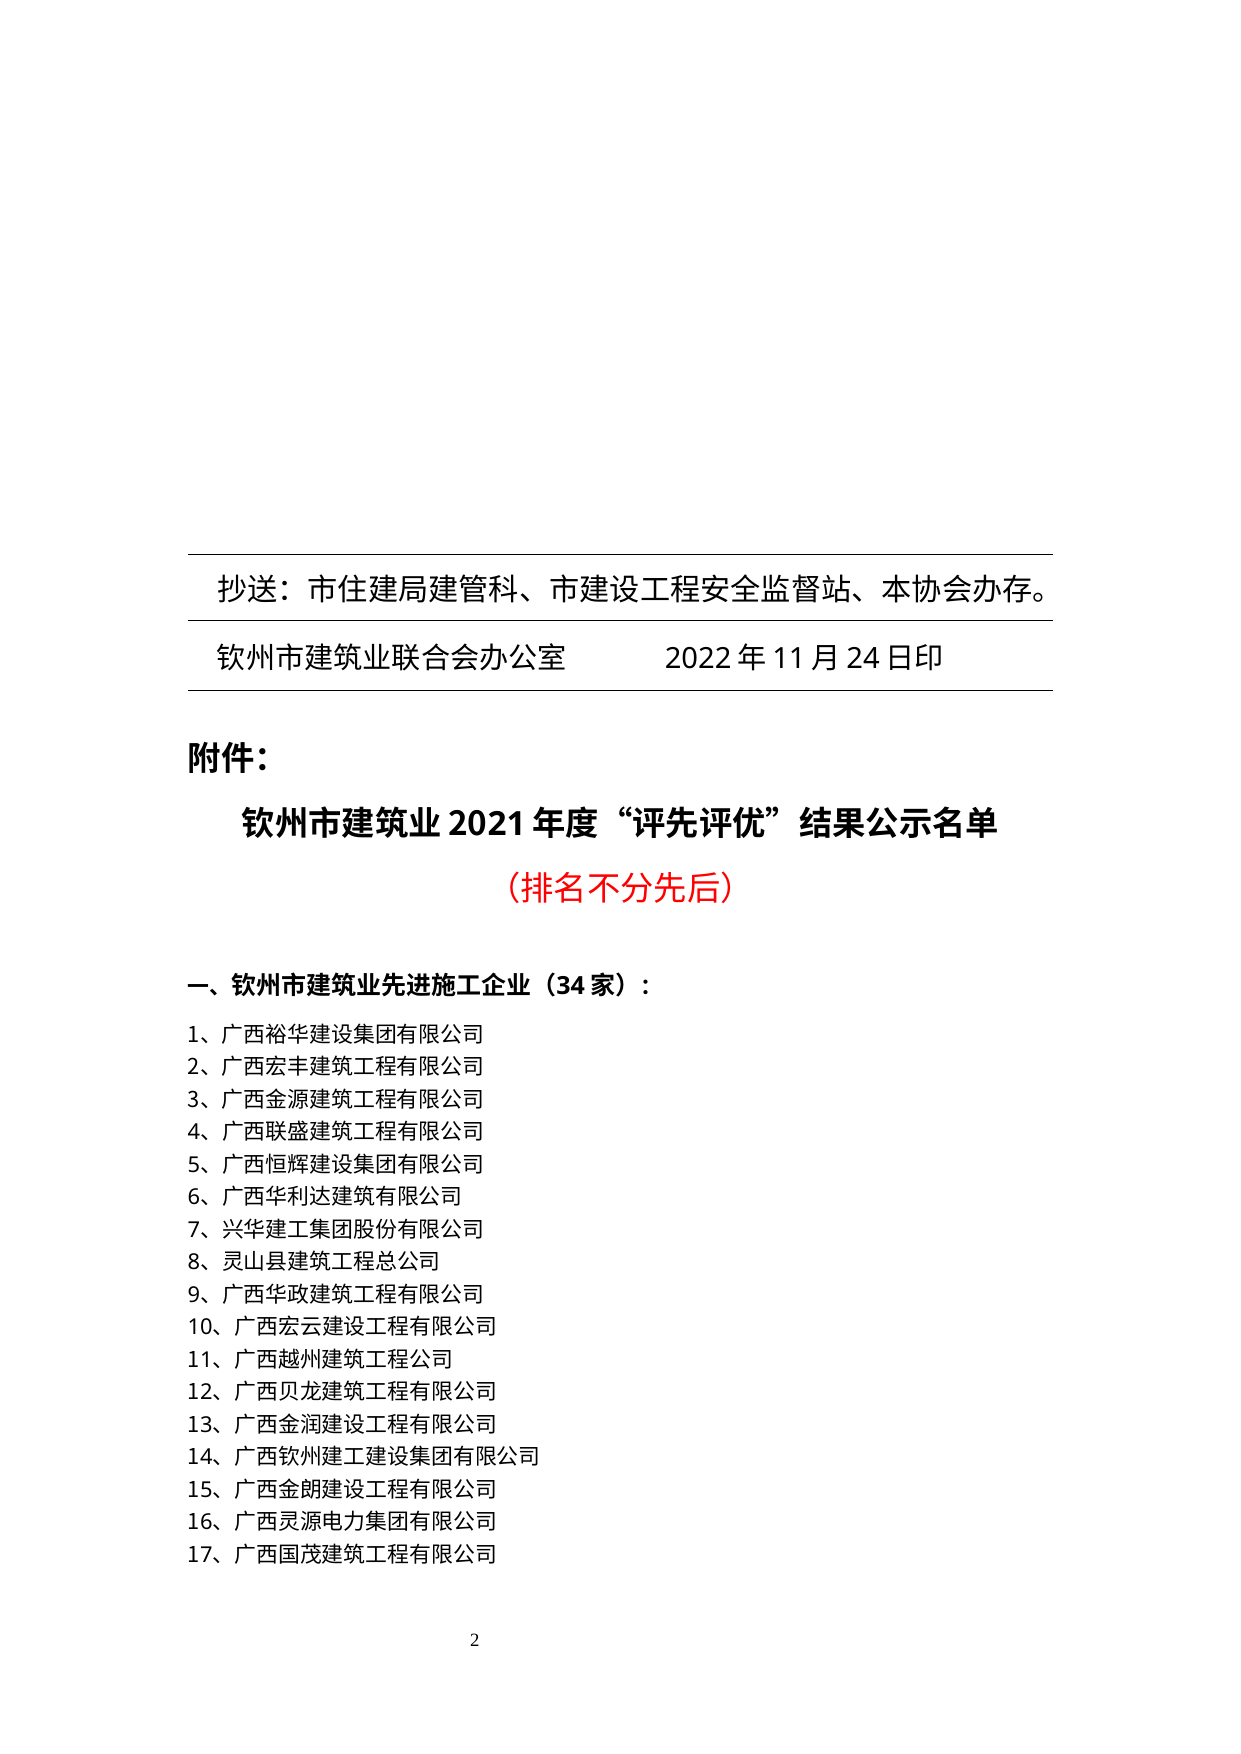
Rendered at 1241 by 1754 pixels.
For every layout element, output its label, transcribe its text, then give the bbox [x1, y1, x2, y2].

text 抄送：市住建局建管科、市建设工程安全监督站、本协会办存。 [217, 555, 1053, 620]
text 附件： [187, 724, 1053, 789]
list 6、广西华利达建筑有限公司 [187, 1179, 1053, 1211]
list 9、广西华政建筑工程有限公司 [187, 1276, 1053, 1309]
list 10、广西宏云建设工程有限公司 [187, 1309, 1053, 1341]
list 5、广西恒辉建设集团有限公司 [187, 1146, 1053, 1179]
list 钦州市建筑业先进施工企业（34家）： [187, 951, 1053, 1016]
list 4、广西联盛建筑工程有限公司 [187, 1114, 1053, 1146]
list 17、广西国茂建筑工程有限公司 [187, 1536, 1053, 1569]
text （排名不分先后） [187, 854, 1053, 919]
list 13、广西金润建设工程有限公司 [187, 1406, 1053, 1439]
text 钦州市建筑业联合会办公室 2022年11月24日印 [187, 621, 1053, 691]
list 12、广西贝龙建筑工程有限公司 [187, 1374, 1053, 1406]
list 1、广西裕华建设集团有限公司 [187, 1016, 1053, 1049]
list 3、广西金源建筑工程有限公司 [187, 1081, 1053, 1114]
list 14、广西钦州建工建设集团有限公司 [187, 1439, 1053, 1471]
list 11、广西越州建筑工程公司 [187, 1341, 1053, 1374]
list 15、广西金朗建设工程有限公司 [187, 1471, 1053, 1504]
list 16、广西灵源电力集团有限公司 [187, 1504, 1053, 1536]
list 8、灵山县建筑工程总公司 [187, 1244, 1053, 1276]
list 2、广西宏丰建筑工程有限公司 [187, 1049, 1053, 1081]
text 钦州市建筑业2021年度“评先评优”结果公示名单 [187, 789, 1053, 854]
list 7、兴华建工集团股份有限公司 [187, 1211, 1053, 1244]
